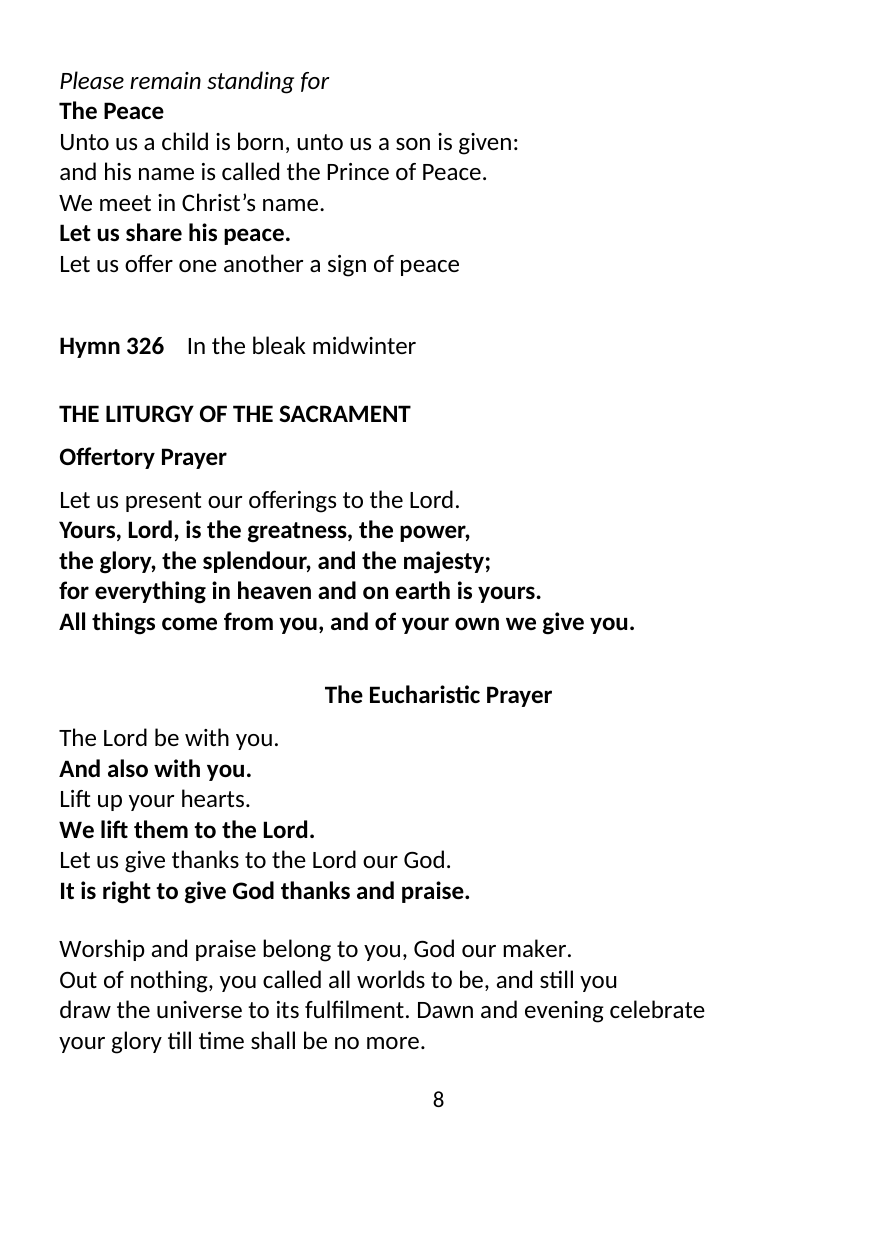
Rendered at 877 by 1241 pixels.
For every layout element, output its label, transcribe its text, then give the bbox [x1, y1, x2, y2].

text The Lord be with you. [59, 722, 818, 753]
text We lift them to the Lord. [59, 814, 818, 844]
text Let us present our offerings to the Lord. [59, 484, 818, 514]
text Let us offer one another a sign of peace [59, 248, 818, 279]
text draw the universe to its fulfilment. Dawn and evening celebrate [59, 994, 818, 1025]
text your glory till time shall be no more. [59, 1025, 818, 1056]
text Worship and praise belong to you, God our maker. [59, 933, 818, 964]
text THE LITURGY OF THE SACRAMENT [59, 367, 818, 428]
text Hymn 326 In the bleak midwinter [59, 330, 818, 361]
text Please remain standing for [59, 65, 818, 96]
text The Eucharistic Prayer [59, 679, 818, 710]
text the glory, the splendour, and the majesty; [59, 545, 818, 575]
text It is right to give God thanks and praise. [59, 875, 818, 906]
text We meet in Christ’s name. [59, 187, 818, 218]
text Offertory Prayer [59, 441, 818, 471]
text Lift up your hearts. [59, 783, 818, 814]
text The Peace [59, 96, 818, 126]
text for everything in heaven and on earth is yours. [59, 575, 818, 606]
text Let us give thanks to the Lord our God. [59, 844, 818, 875]
text Yours, Lord, is the greatness, the power, [59, 514, 818, 545]
text Unto us a child is born, unto us a son is given: [59, 126, 818, 157]
text And also with you. [59, 753, 818, 783]
text All things come from you, and of your own we give you. [59, 606, 818, 636]
text Out of nothing, you called all worlds to be, and still you [59, 964, 818, 994]
text and his name is called the Prince of Peace. [59, 157, 818, 187]
text Let us share his peace. [59, 218, 818, 248]
